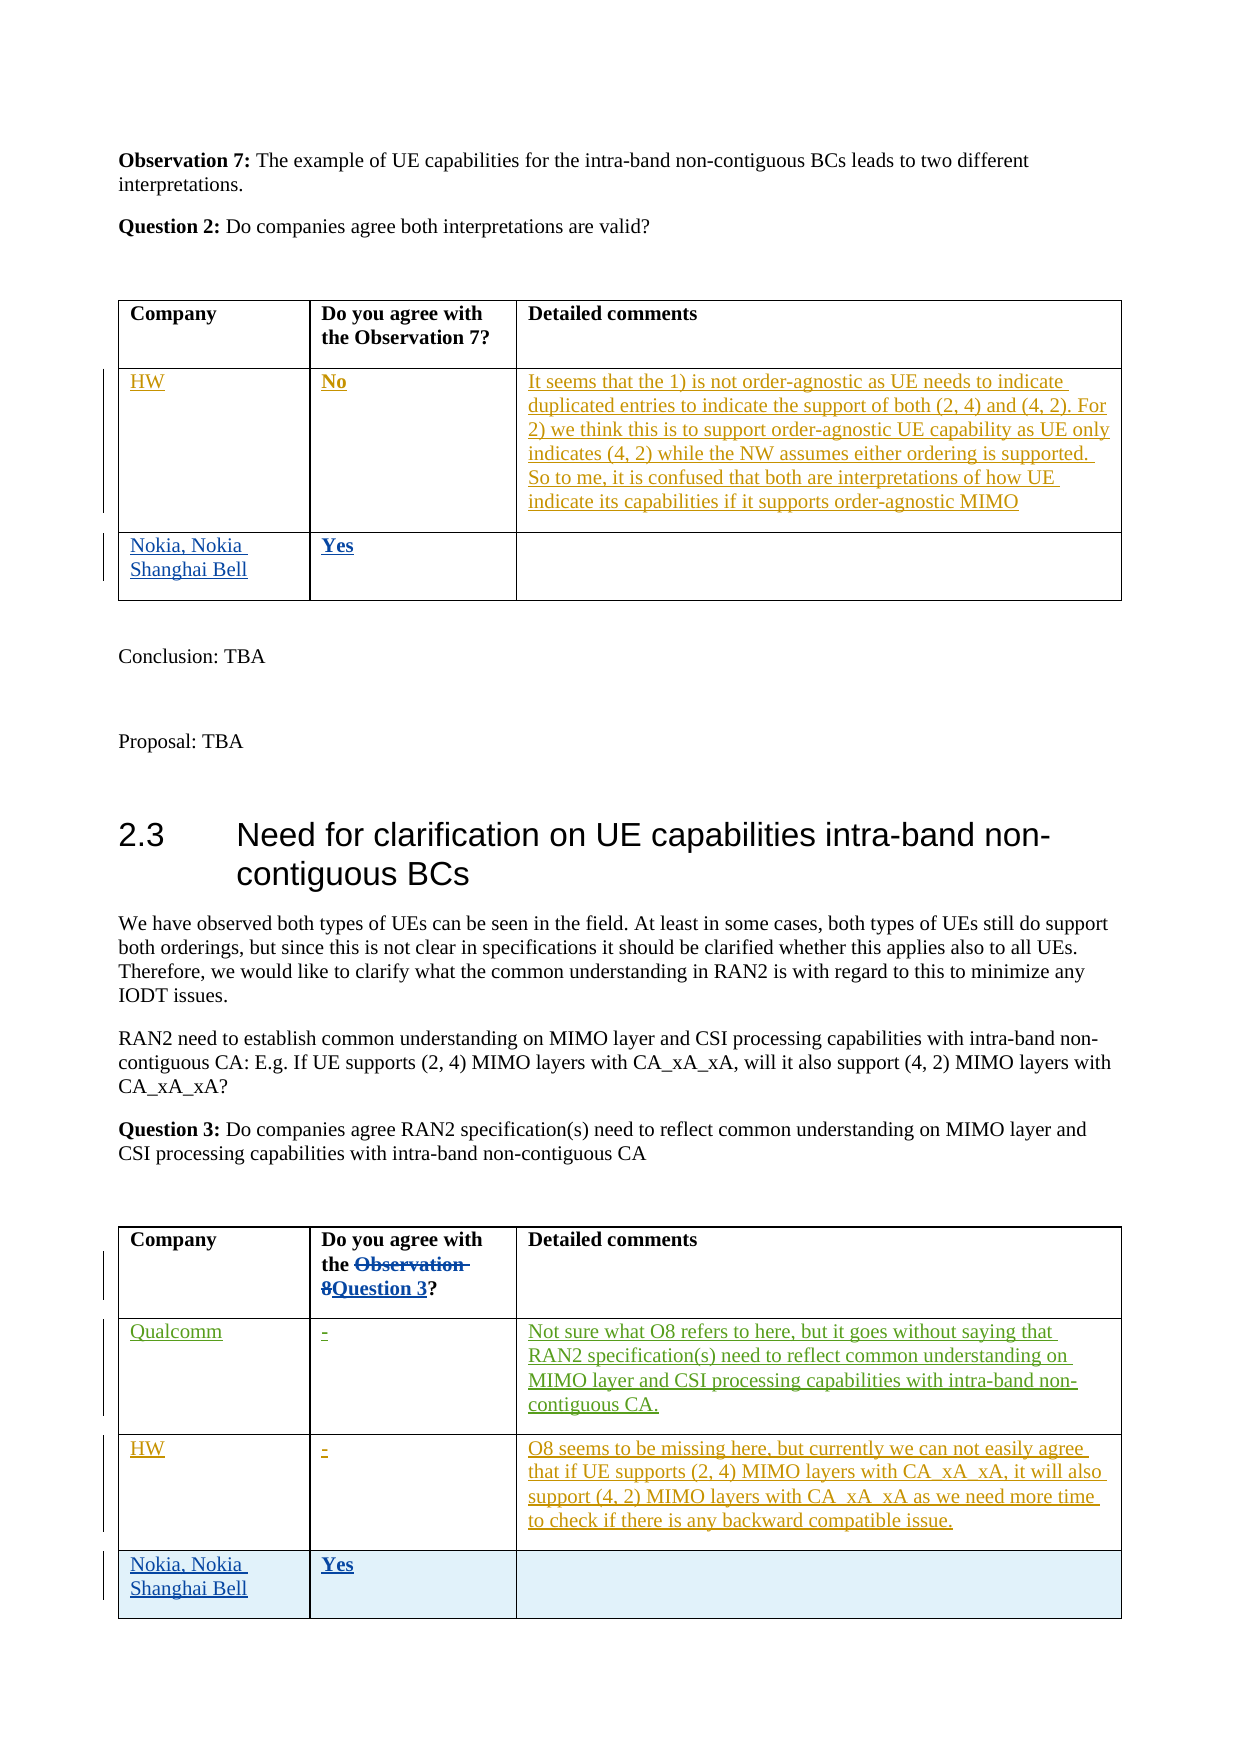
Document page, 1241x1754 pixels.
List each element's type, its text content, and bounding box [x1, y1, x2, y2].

table_cell [311, 1319, 516, 1434]
table_cell [517, 1435, 1121, 1550]
table_cell [119, 1435, 309, 1550]
table_header Company [119, 1228, 309, 1318]
table_cell [311, 1435, 516, 1550]
table_header Do you agree with the Observation 7? [311, 301, 516, 368]
table_header Detailed comments [517, 301, 1121, 368]
text RAN2 need to establish common understanding on MIMO layer and CSI processing capabilities with intra-band non-contiguous CA: E.g. If UE supports (2, 4) MIMO layers with CA_xA_xA, will it also support (4, 2) MIMO layers with CA_xA_xA? [118, 1026, 1122, 1098]
table_header Do you agree with the ? [311, 1228, 516, 1318]
table_cell [311, 533, 516, 600]
table_cell [119, 533, 309, 600]
table_header Company [119, 301, 309, 368]
table_cell [517, 533, 1121, 600]
table_cell [517, 1319, 1121, 1434]
subtitle 2.3 Need for clarification on UE capabilities intra-band non-contiguous BCs [118, 815, 1122, 892]
table_cell [119, 1319, 309, 1434]
text Conclusion: TBA [118, 644, 1122, 668]
text Observation 7: The example of UE capabilities for the intra-band non-contiguous BCs leads to two different interpretations. [118, 147, 1122, 196]
table_cell [311, 369, 516, 532]
table_cell [119, 369, 309, 532]
text We have observed both types of UEs can be seen in the field. At least in some cases, both types of UEs still do support both orderings, but since this is not clear in specifications it should be clarified whether this applies also to all UEs. Therefore, we would like to clarify what the common understanding in RAN2 is with regard to this to minimize any IODT issues. [118, 911, 1122, 1007]
text Proposal: TBA [118, 729, 1122, 753]
text Question 3: Do companies agree RAN2 specification(s) need to reflect common understanding on MIMO layer and CSI processing capabilities with intra-band non-contiguous CA [118, 1117, 1122, 1165]
table_cell [517, 369, 1121, 532]
table_header Detailed comments [517, 1228, 1121, 1318]
text Question 2: Do companies agree both interpretations are valid? [118, 214, 1122, 238]
